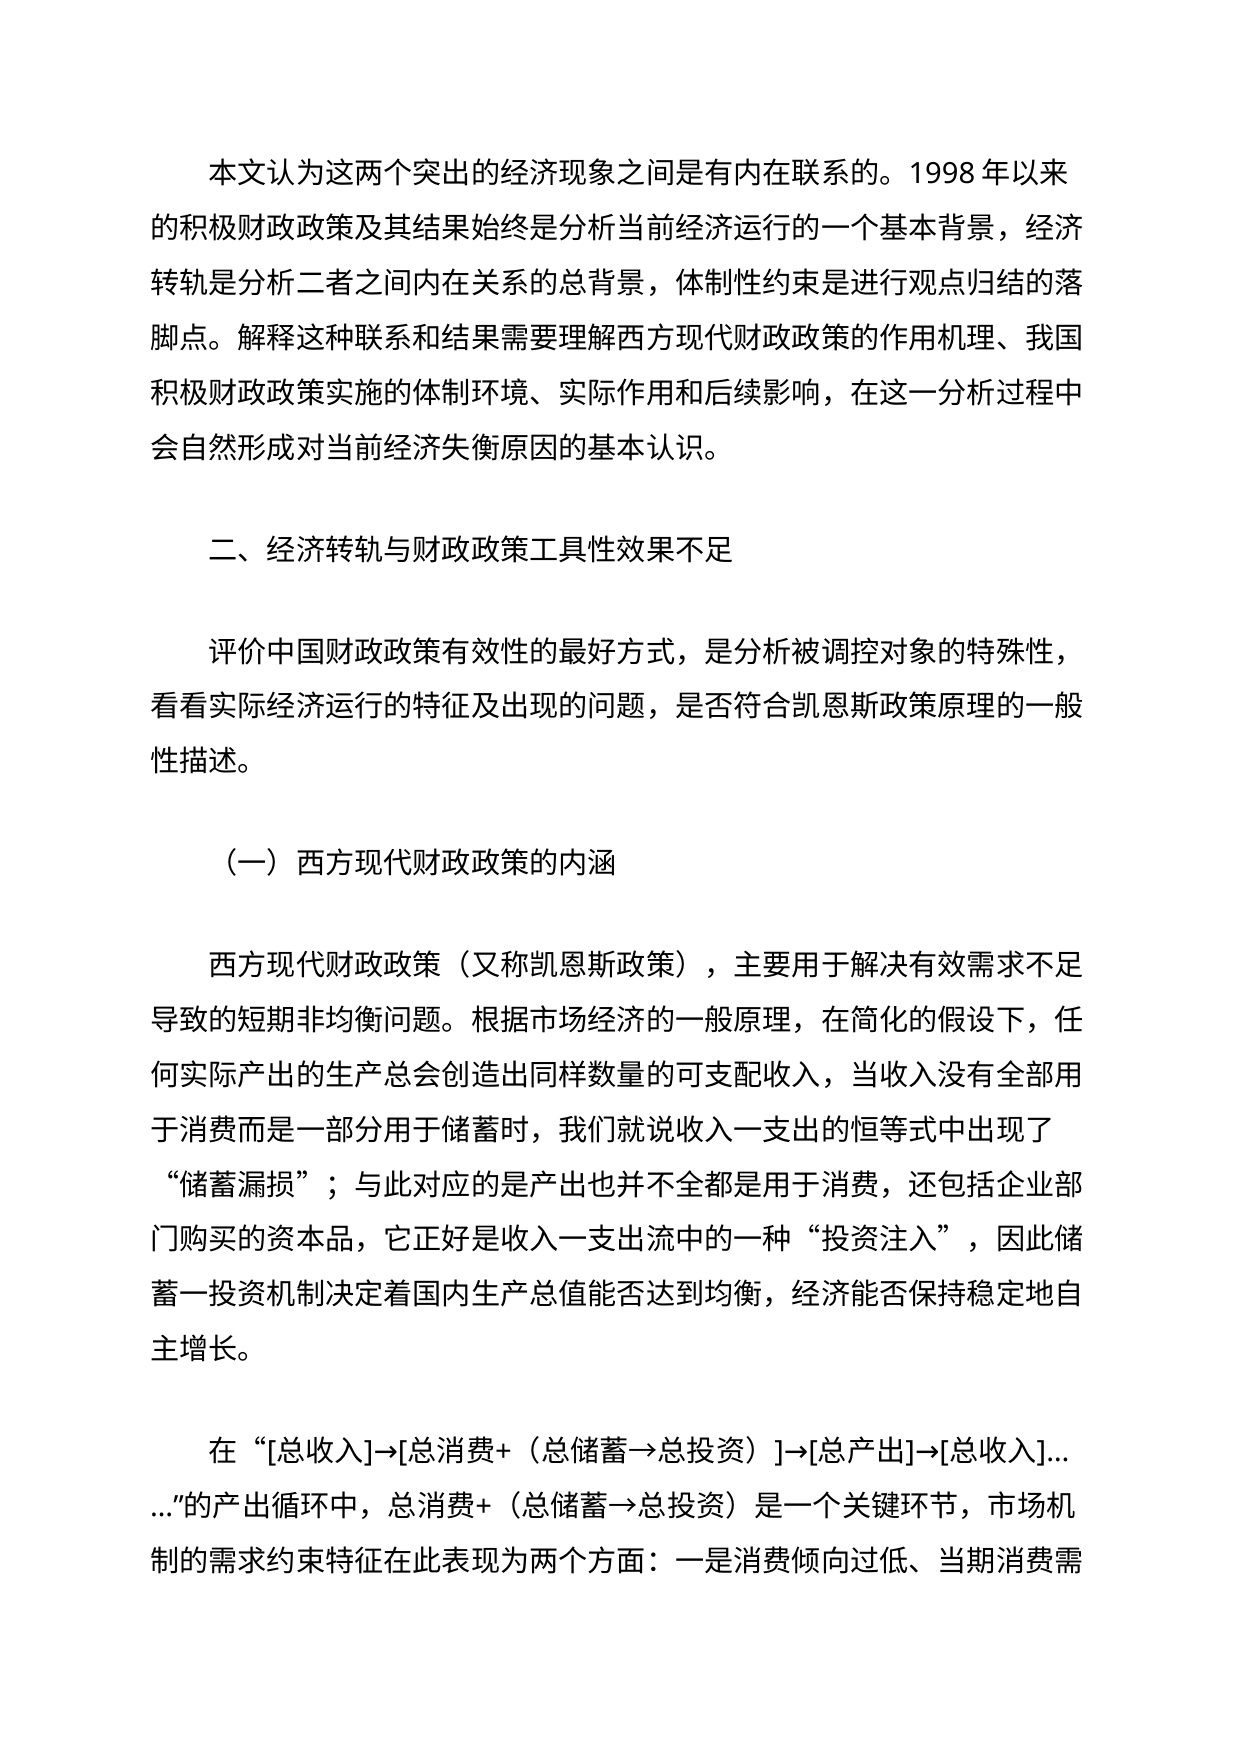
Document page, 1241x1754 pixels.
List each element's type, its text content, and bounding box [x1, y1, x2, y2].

text 本文认为这两个突出的经济现象之间是有内在联系的。1998年以来的积极财政政策及其结果始终是分析当前经济运行的一个基本背景，经济转轨是分析二者之间内在关系的总背景，体制性约束是进行观点归结的落脚点。解释这种联系和结果需要理解西方现代财政政策的作用机理、我国积极财政政策实施的体制环境、实际作用和后续影响，在这一分析过程中会自然形成对当前经济失衡原因的基本认识。 [150, 150, 1090, 467]
text 西方现代财政政策（又称凯恩斯政策），主要用于解决有效需求不足导致的短期非均衡问题。根据市场经济的一般原理，在简化的假设下，任何实际产出的生产总会创造出同样数量的可支配收入，当收入没有全部用于消费而是一部分用于储蓄时，我们就说收入一支出的恒等式中出现了“储蓄漏损”；与此对应的是产出也并不全都是用于消费，还包括企业部门购买的资本品，它正好是收入一支出流中的一种“投资注入”，因此储蓄一投资机制决定着国内生产总值能否达到均衡，经济能否保持稳定地自主增长。 [150, 941, 1090, 1368]
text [150, 1427, 1090, 1580]
text 二、经济转轨与财政政策工具性效果不足 [150, 526, 1090, 569]
text （一）西方现代财政政策的内涵 [150, 840, 1090, 882]
text 评价中国财政政策有效性的最好方式，是分析被调控对象的特殊性，看看实际经济运行的特征及出现的问题，是否符合凯恩斯政策原理的一般性描述。 [150, 628, 1090, 780]
